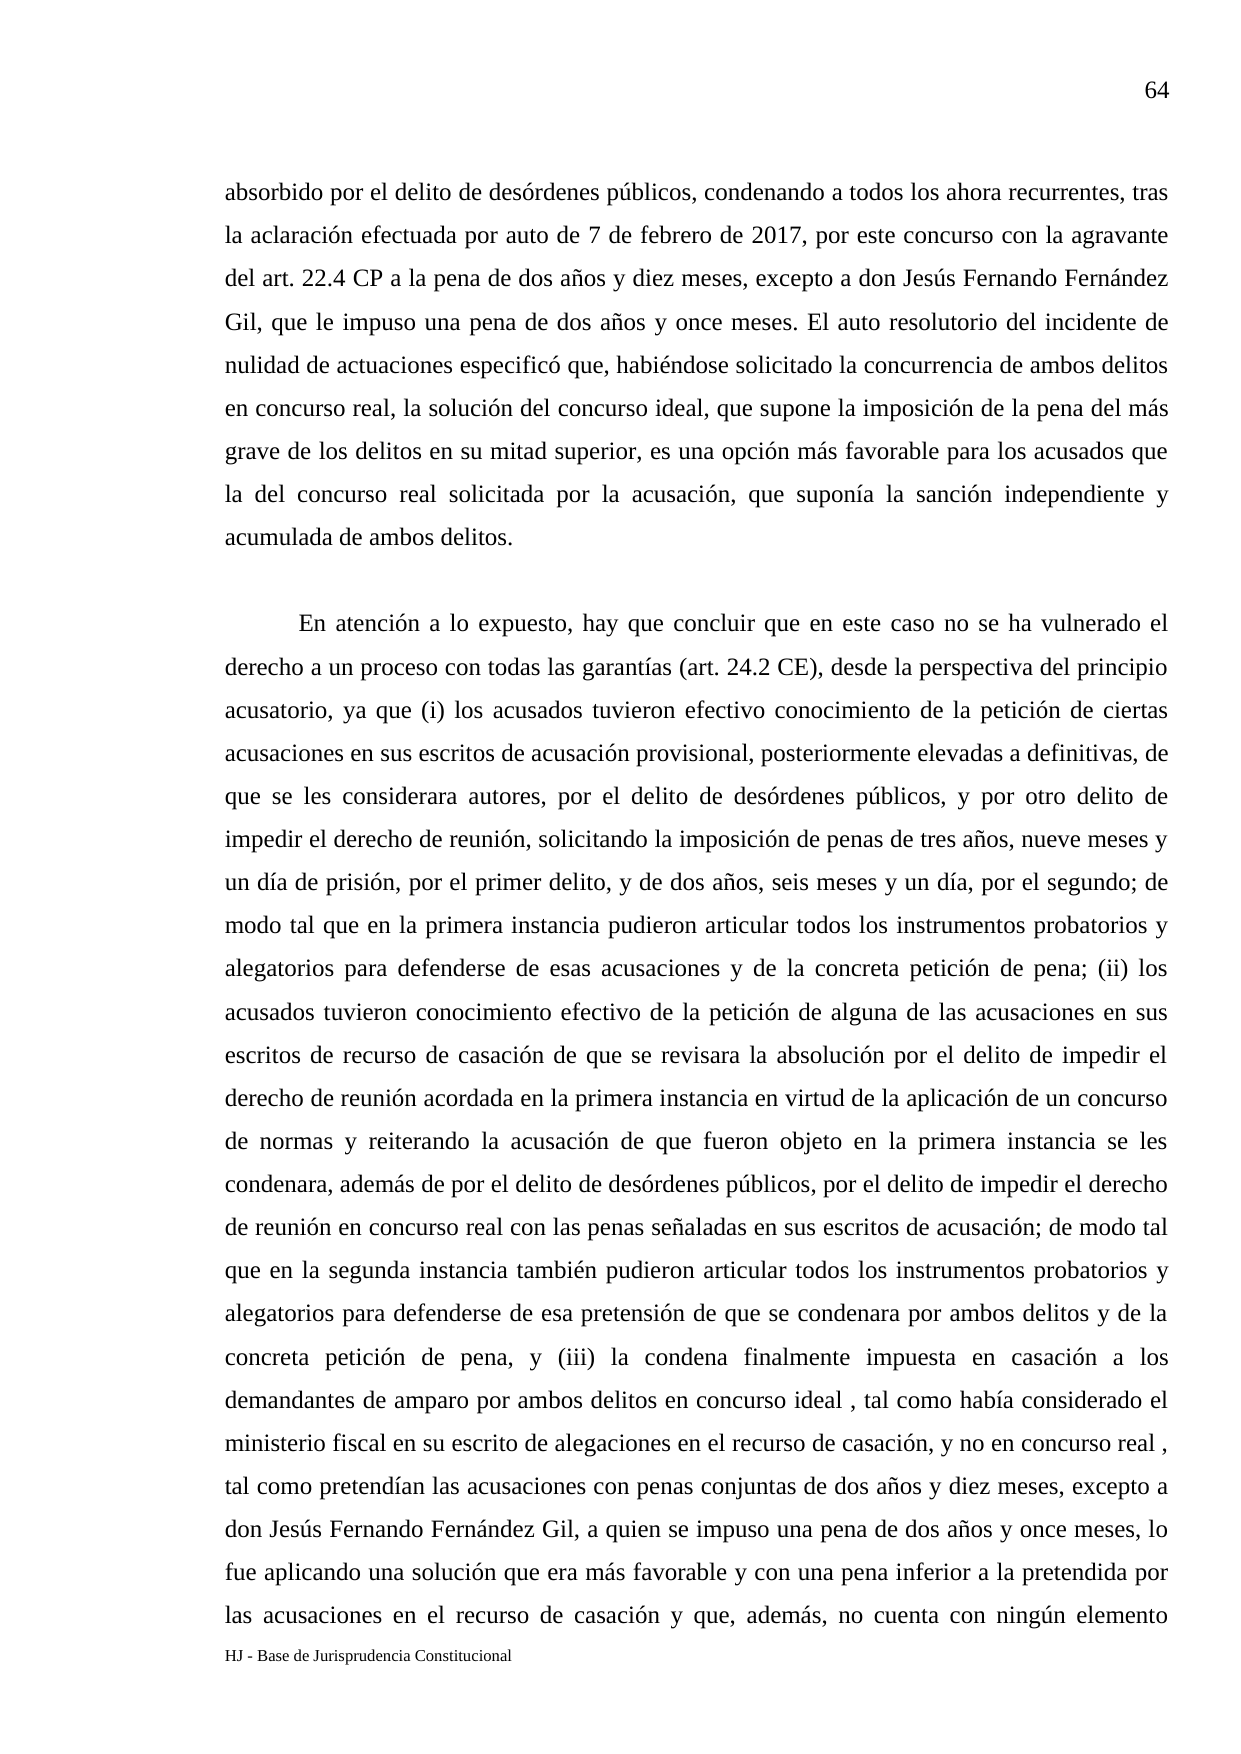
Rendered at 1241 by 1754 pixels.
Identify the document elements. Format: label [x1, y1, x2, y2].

text [224, 608, 1169, 1629]
text [224, 177, 1169, 551]
